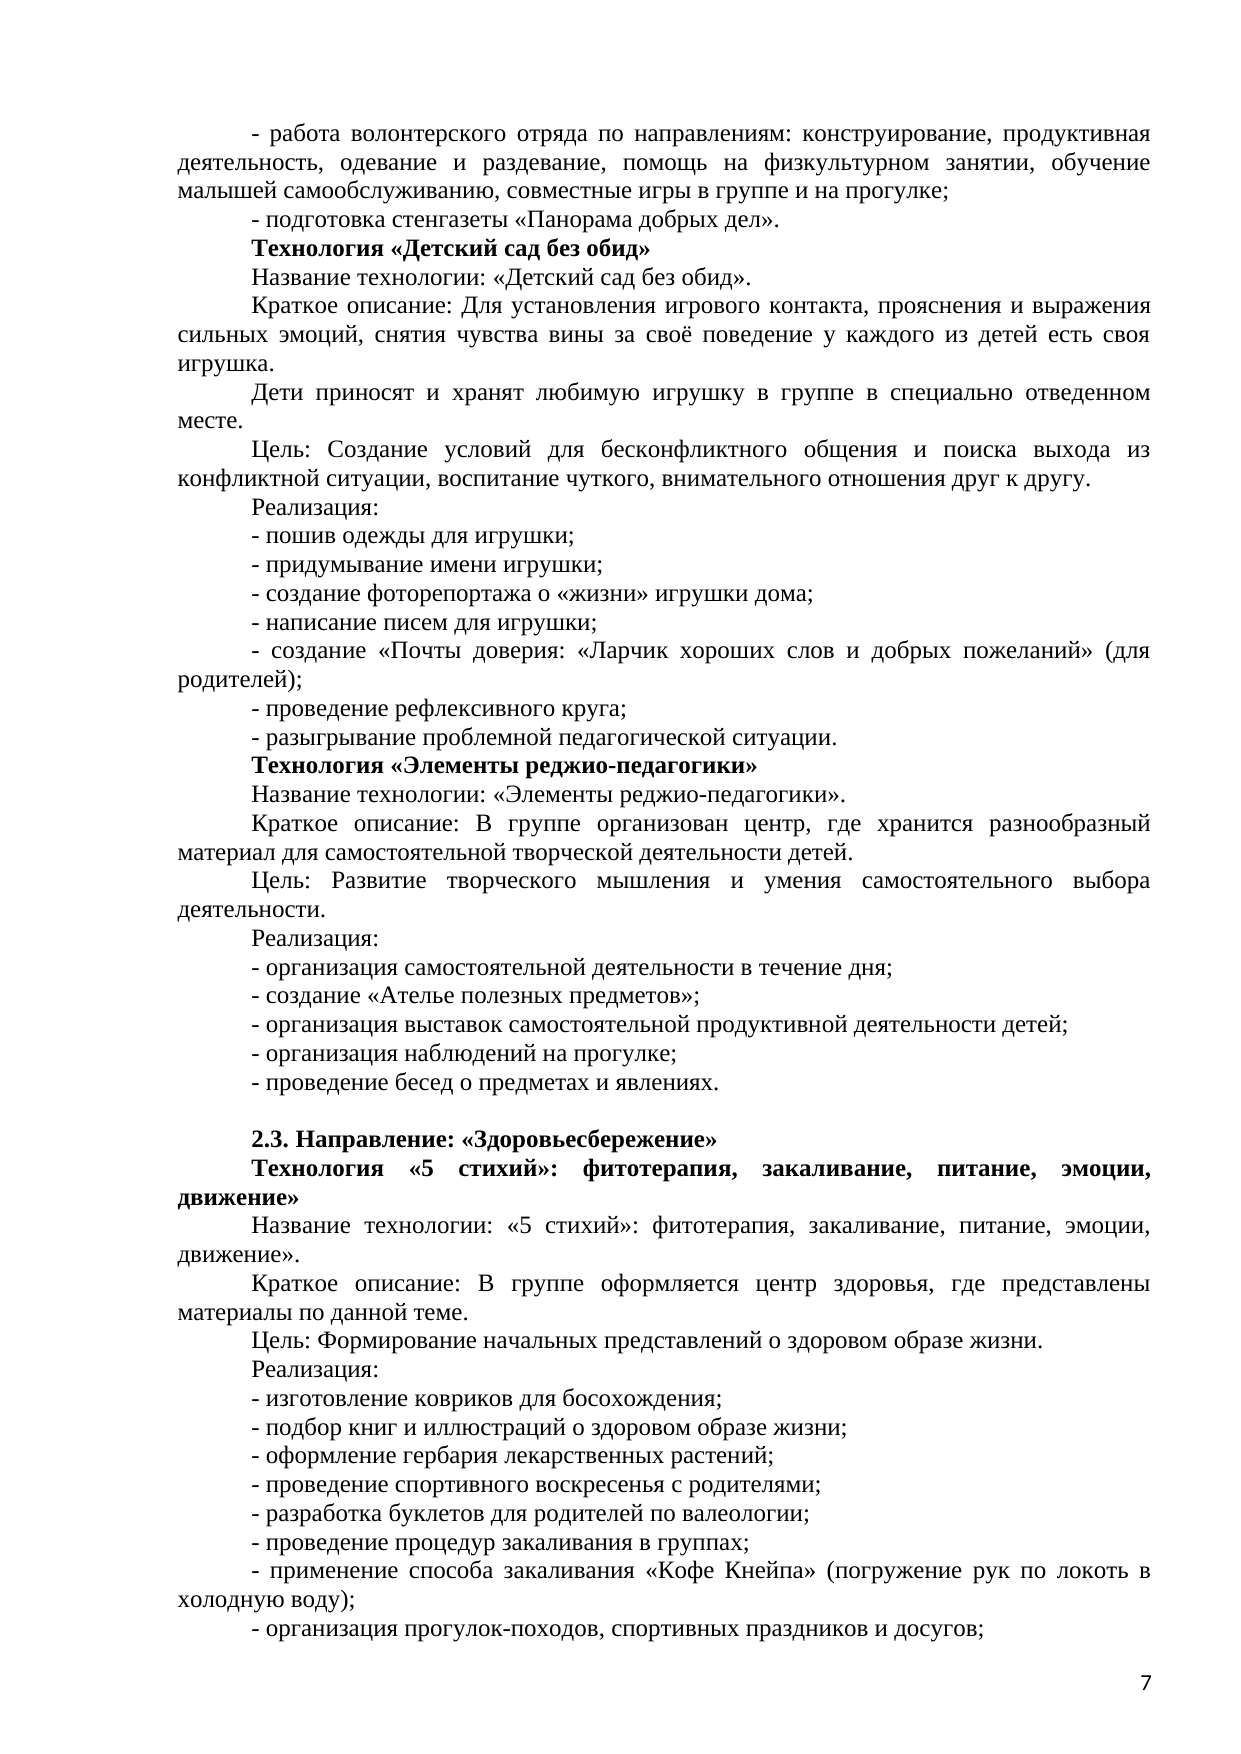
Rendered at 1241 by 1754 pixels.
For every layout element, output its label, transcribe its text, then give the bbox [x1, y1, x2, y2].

text Технология «Элементы реджио-педагогики» [177, 751, 1152, 779]
text - оформление гербария лекарственных растений; [177, 1441, 1152, 1469]
text Краткое описание: Для установления игрового контакта, прояснения и выражения сильных эмоций, снятия чувства вины за своё поведение у каждого из детей есть своя игрушка. [177, 291, 1152, 377]
text - подбор книг и иллюстраций о здоровом образе жизни; [177, 1412, 1152, 1441]
text - изготовление ковриков для босохождения; [177, 1383, 1152, 1412]
text - проведение рефлексивного круга; [177, 693, 1152, 722]
text - разработка буклетов для родителей по валеологии; [177, 1498, 1152, 1527]
text - организация наблюдений на прогулке; [177, 1038, 1152, 1067]
text Краткое описание: В группе организован центр, где хранится разнообразный материал для самостоятельной творческой деятельности детей. [177, 808, 1152, 866]
text - организация выставок самостоятельной продуктивной деятельности детей; [177, 1009, 1152, 1038]
text Реализация: [177, 1354, 1152, 1383]
text - пошив одежды для игрушки; [177, 521, 1152, 549]
text Название технологии: «Элементы реджио-педагогики». [177, 779, 1152, 808]
text - создание «Ателье полезных предметов»; [177, 981, 1152, 1009]
text - проведение спортивного воскресенья с родителями; [177, 1469, 1152, 1498]
text Дети приносят и хранят любимую игрушку в группе в специально отведенном месте. [177, 377, 1152, 434]
text Цель: Создание условий для бесконфликтного общения и поиска выхода из конфликтной ситуации, воспитание чуткого, внимательного отношения друг к другу. [177, 434, 1152, 492]
text Название технологии: «5 стихий»: фитотерапия, закаливание, питание, эмоции, движение». [177, 1211, 1152, 1268]
text Название технологии: «Детский сад без обид». [177, 262, 1152, 291]
text - создание «Почты доверия: «Ларчик хороших слов и добрых пожеланий» (для родителей); [177, 636, 1152, 693]
text Краткое описание: В группе оформляется центр здоровья, где представлены материалы по данной теме. [177, 1268, 1152, 1326]
text Цель: Формирование начальных представлений о здоровом образе жизни. [177, 1326, 1152, 1354]
text Технология «5 стихий»: фитотерапия, закаливание, питание, эмоции, движение» [177, 1153, 1152, 1211]
text Технология «Детский сад без обид» [177, 233, 1152, 262]
text - придумывание имени игрушки; [177, 549, 1152, 578]
text Реализация: [177, 923, 1152, 952]
text - применение способа закаливания «Кофе Кнейпа» (погружение рук по локоть в холодную воду); [177, 1556, 1152, 1613]
text - проведение бесед о предметах и явлениях. [177, 1067, 1152, 1096]
text - подготовка стенгазеты «Панорама добрых дел». [177, 204, 1152, 233]
text - организация самостоятельной деятельности в течение дня; [177, 952, 1152, 981]
text - проведение процедур закаливания в группах; [177, 1527, 1152, 1556]
text - создание фоторепортажа о «жизни» игрушки дома; [177, 578, 1152, 607]
text - написание писем для игрушки; [177, 607, 1152, 636]
text - разыгрывание проблемной педагогической ситуации. [177, 722, 1152, 751]
text Цель: Развитие творческого мышления и умения самостоятельного выбора деятельности. [177, 866, 1152, 923]
text 2.3. Направление: «Здоровьесбережение» [177, 1124, 1152, 1153]
text Реализация: [177, 492, 1152, 521]
text - организация прогулок-походов, спортивных праздников и досугов; [177, 1613, 1152, 1642]
text - работа волонтерского отряда по направлениям: конструирование, продуктивная деятельность, одевание и раздевание, помощь на физкультурном занятии, обучение малышей самообслуживанию, совместные игры в группе и на прогулке; [177, 118, 1152, 204]
